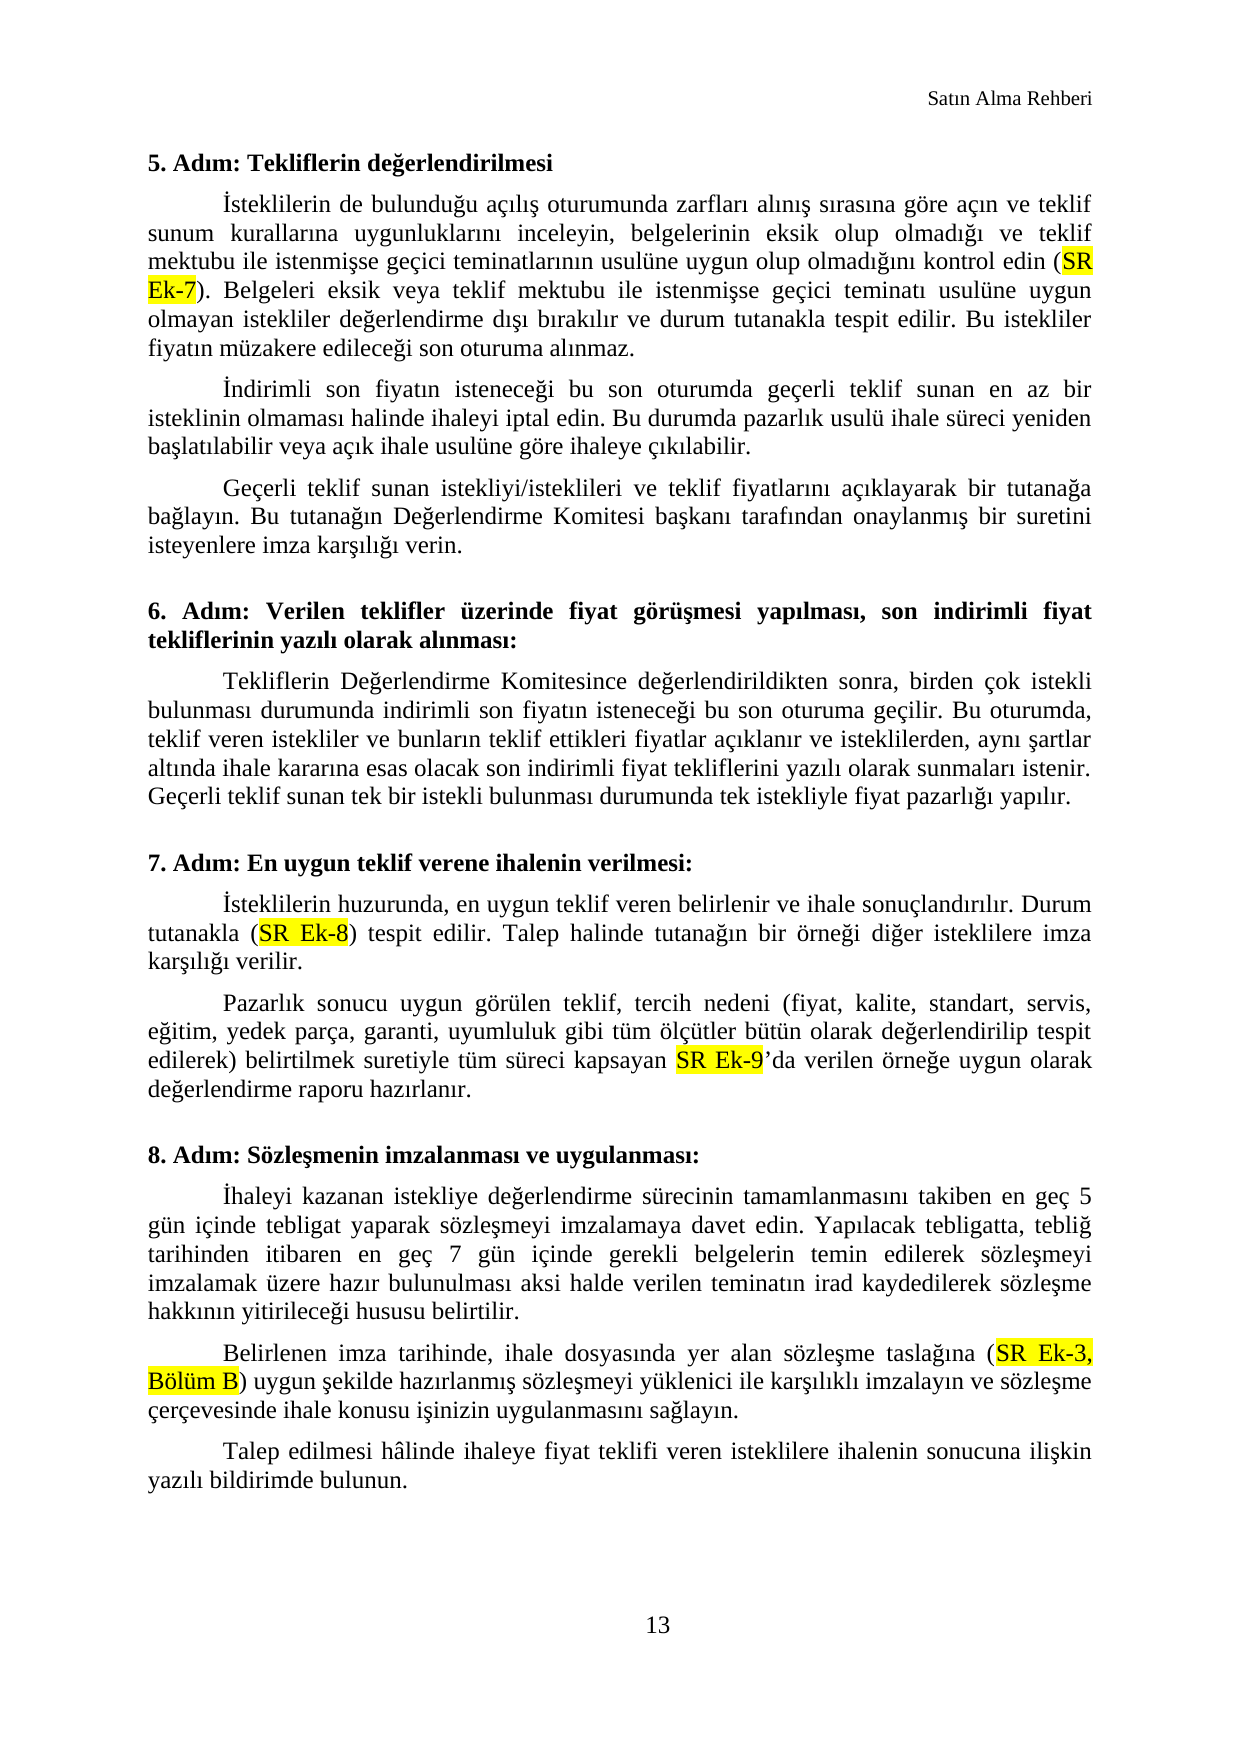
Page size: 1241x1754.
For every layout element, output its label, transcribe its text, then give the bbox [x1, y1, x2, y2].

text İndirimli son fiyatın isteneceği bu son oturumda geçerli teklif sunan en az bir isteklinin olmaması halinde ihaleyi iptal edin. Bu durumda pazarlık usulü ihale süreci yeniden başlatılabilir veya açık ihale usulüne göre ihaleye çıkılabilir. [148, 374, 1093, 460]
text Belirlenen imza tarihinde, ihale dosyasında yer alan sözleşme taslağına (SR Ek-3, Bölüm B) uygun şekilde hazırlanmış sözleşmeyi yüklenici ile karşılıklı imzalayın ve sözleşme çerçevesinde ihale konusu işinizin uygulanmasını sağlayın. [148, 1338, 1093, 1424]
text 7. Adım: En uygun teklif verene ihalenin verilmesi: [148, 848, 1093, 876]
text Geçerli teklif sunan istekliyi/isteklileri ve teklif fiyatlarını açıklayarak bir tutanağa bağlayın. Bu tutanağın Değerlendirme Komitesi başkanı tarafından onaylanmış bir suretini isteyenlere imza karşılığı verin. [148, 473, 1093, 559]
text İsteklilerin de bulunduğu açılış oturumunda zarfları alınış sırasına göre açın ve teklif sunum kurallarına uygunluklarını inceleyin, belgelerinin eksik olup olmadığı ve teklif mektubu ile istenmişse geçici teminatlarının usulüne uygun olup olmadığını kontrol edin (SR Ek-7). Belgeleri eksik veya teklif mektubu ile istenmişse geçici teminatı usulüne uygun olmayan istekliler değerlendirme dışı bırakılır ve durum tutanakla tespit edilir. Bu istekliler fiyatın müzakere edileceği son oturuma alınmaz. [148, 189, 1093, 361]
text Pazarlık sonucu uygun görülen teklif, tercih nedeni (fiyat, kalite, standart, servis, eğitim, yedek parça, garanti, uyumluluk gibi tüm ölçütler bütün olarak değerlendirilip tespit edilerek) belirtilmek suretiyle tüm süreci kapsayan SR Ek-9’da verilen örneğe uygun olarak değerlendirme raporu hazırlanır. [148, 988, 1093, 1103]
text 6. Adım: Verilen teklifler üzerinde fiyat görüşmesi yapılması, son indirimli fiyat tekliflerinin yazılı olarak alınması: [148, 596, 1093, 654]
text İhaleyi kazanan istekliye değerlendirme sürecinin tamamlanmasını takiben en geç 5 gün içinde tebligat yaparak sözleşmeyi imzalamaya davet edin. Yapılacak tebligatta, tebliğ tarihinden itibaren en geç 7 gün içinde gerekli belgelerin temin edilerek sözleşmeyi imzalamak üzere hazır bulunulması aksi halde verilen teminatın irad kaydedilerek sözleşme hakkının yitirileceği hususu belirtilir. [148, 1181, 1093, 1325]
text Talep edilmesi hâlinde ihaleye fiyat teklifi veren isteklilere ihalenin sonucuna ilişkin yazılı bildirimde bulunun. [148, 1436, 1093, 1494]
text Tekliflerin Değerlendirme Komitesince değerlendirildikten sonra, birden çok istekli bulunması durumunda indirimli son fiyatın isteneceği bu son oturuma geçilir. Bu oturumda, teklif veren istekliler ve bunların teklif ettikleri fiyatlar açıklanır ve isteklilerden, aynı şartlar altında ihale kararına esas olacak son indirimli fiyat tekliflerini yazılı olarak sunmaları istenir. Geçerli teklif sunan tek bir istekli bulunması durumunda tek istekliyle fiyat pazarlığı yapılır. [148, 666, 1093, 810]
text 8. Adım: Sözleşmenin imzalanması ve uygulanması: [148, 1140, 1093, 1169]
text 5. Adım: Tekliflerin değerlendirilmesi [148, 148, 1093, 176]
text İsteklilerin huzurunda, en uygun teklif veren belirlenir ve ihale sonuçlandırılır. Durum tutanakla (SR Ek-8) tespit edilir. Talep halinde tutanağın bir örneği diğer isteklilere imza karşılığı verilir. [148, 889, 1093, 975]
